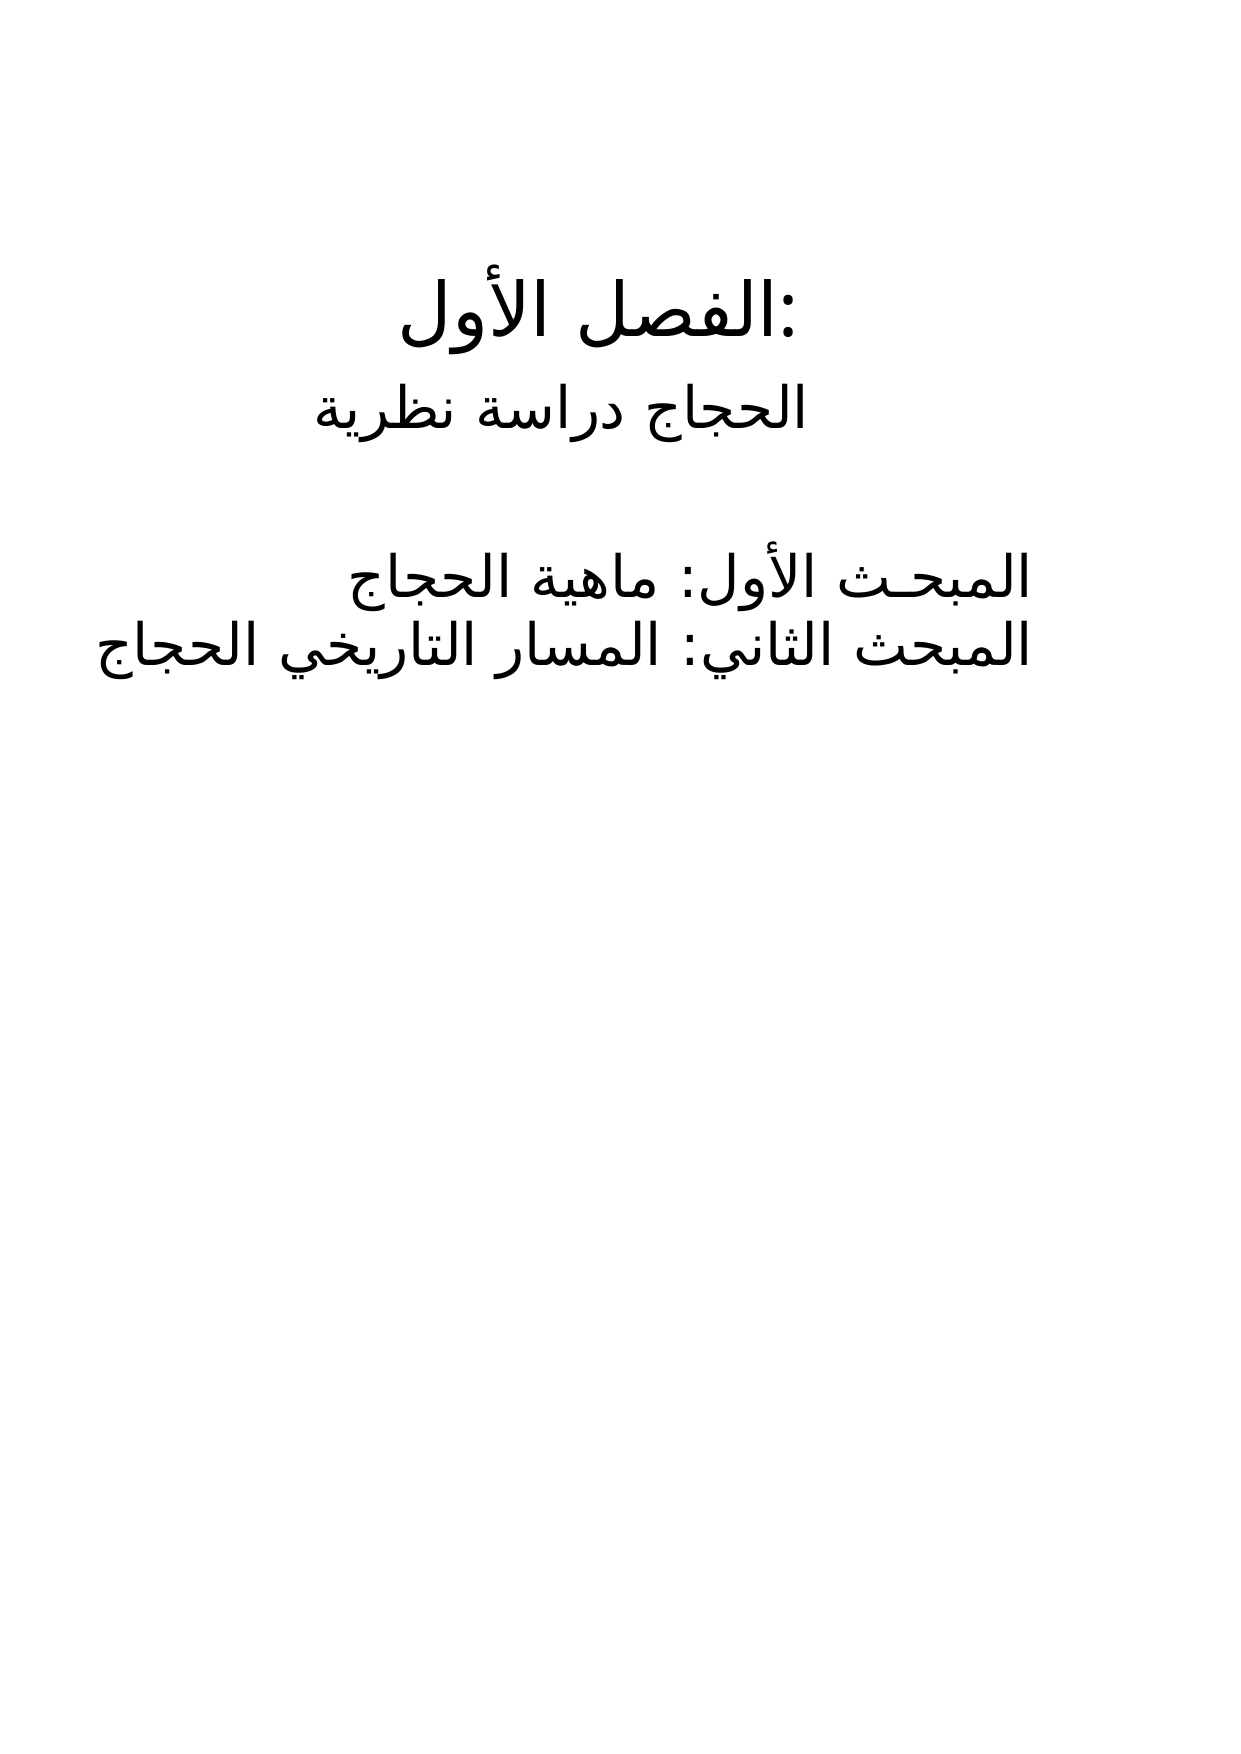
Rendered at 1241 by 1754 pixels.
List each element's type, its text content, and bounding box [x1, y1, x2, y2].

text المبحث الثاني: المسار التاريخي الحجاج [89, 611, 1033, 679]
text الفصل الأول: [89, 256, 1033, 359]
text الحجاج دراسة نظرية [89, 374, 1033, 442]
text المبحـث الأول: ماهية الحجاج [89, 543, 1033, 611]
